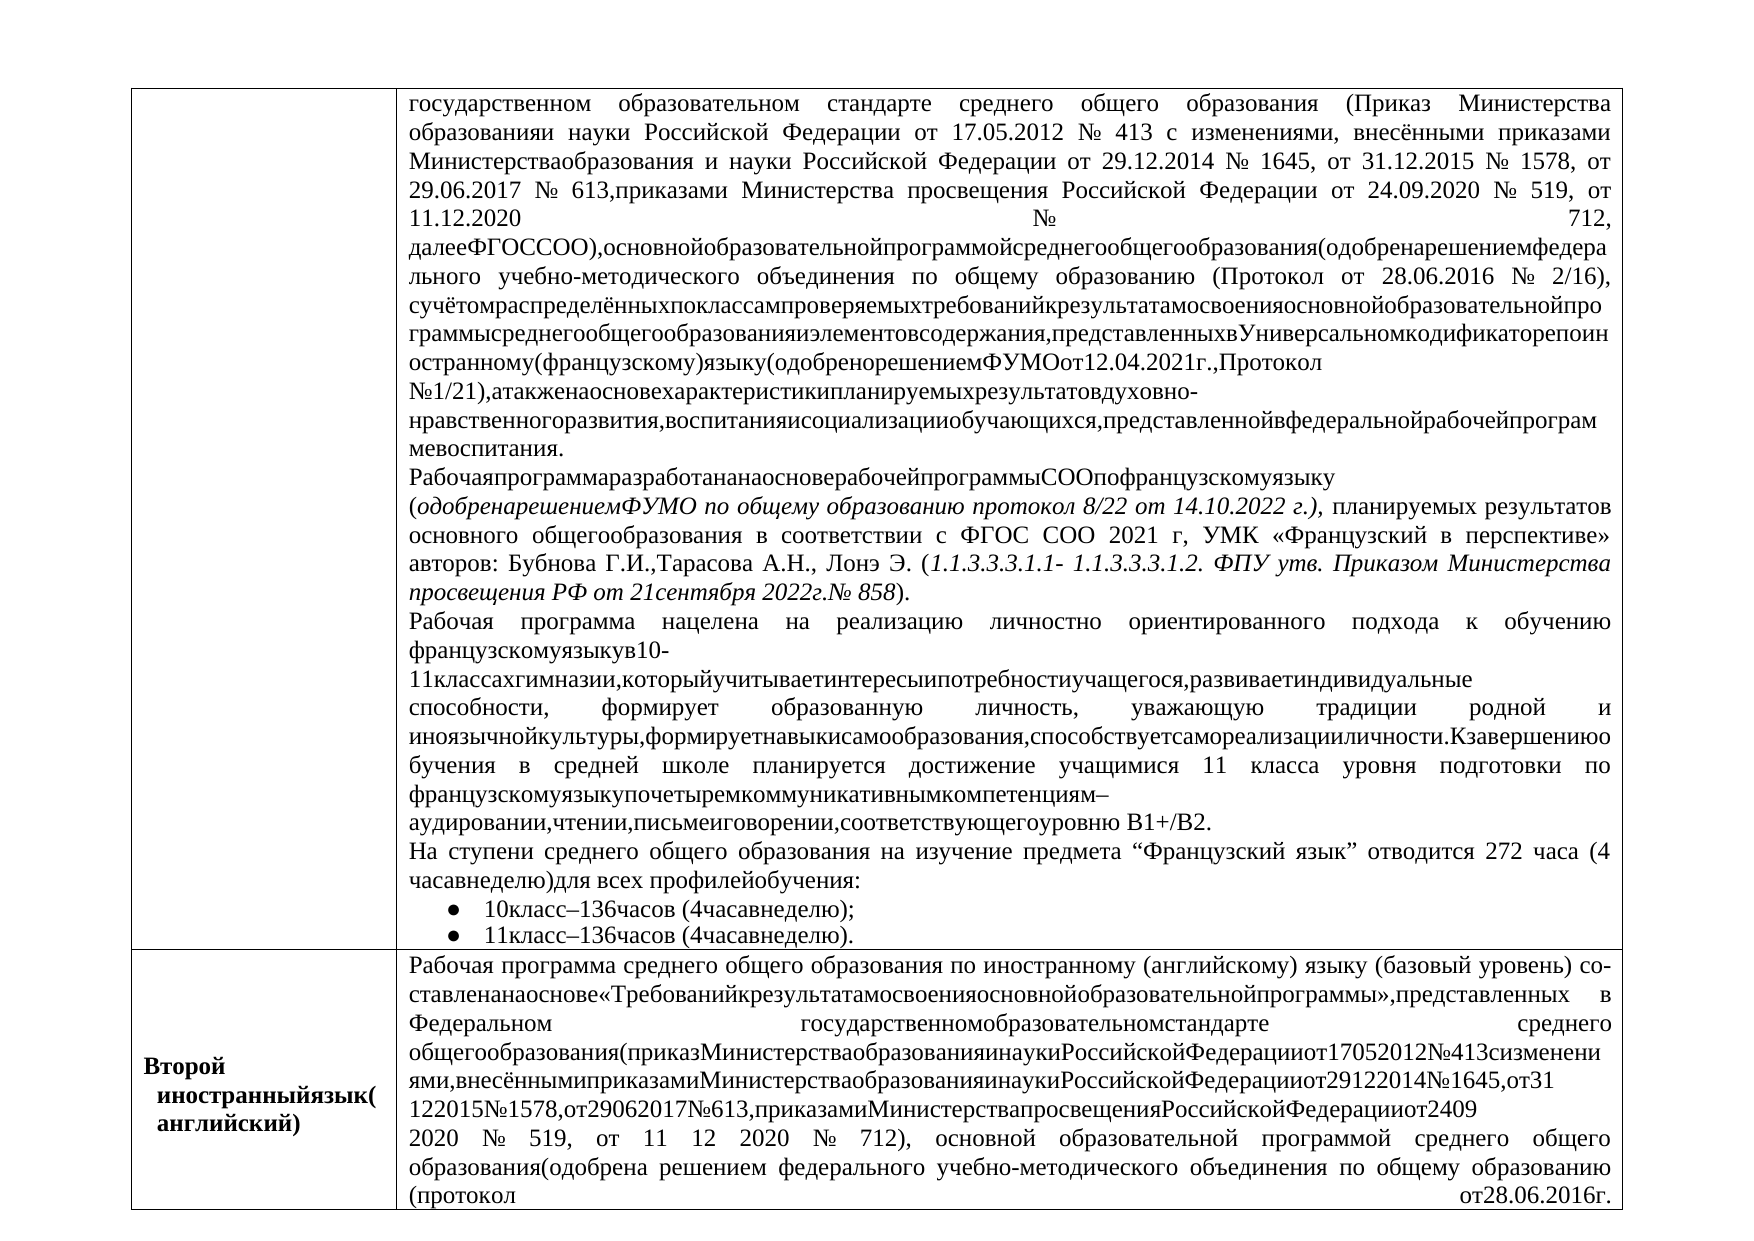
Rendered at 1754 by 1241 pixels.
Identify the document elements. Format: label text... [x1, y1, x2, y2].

table_header [132, 89, 396, 949]
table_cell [132, 950, 396, 1209]
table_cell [397, 950, 1622, 1209]
table_header государственном образовательном стандарте среднего общего образования (Приказ Министерства образованияи науки Российской Федерации от 17.05.2012 № 413 с изменениями, внесёнными приказами Министерстваобразования и науки Российской Федерации от 29.12.2014 № 1645, от 31.12.2015 № 1578, от 29.06.2017 № 613,приказами Министерства просвещения Российской Федерации от 24.09.2020 № 519, от 11.12.2020 № 712, далееФГОССОО),основнойобразовательнойпрограммойсреднегообщегообразования(одобренарешениемфедерального учебно-методического объединения по общему образованию (Протокол от 28.06.2016 № 2/16), сучётомраспределённыхпоклассампроверяемыхтребованийкрезультатамосвоенияосновнойобразовательнойпрограммысреднегообщегообразованияиэлементовсодержания,представленныхвУниверсальномкодификаторепоиностранному(французскому)языку(одобренорешениемФУМОот12.04.2021г.,Протокол №1/21),атакженаосновехарактеристикипланируемыхрезультатовдуховно-нравственногоразвития,воспитанияисоциализацииобучающихся,представленнойвфедеральнойрабочейпрограммевоспитания. РабочаяпрограммаразработананаосноверабочейпрограммыСООпофранцузскомуязыку(одобренарешениемФУМО по общему образованию протокол 8/22 от 14.10.2022 г.), планируемых результатов основного общегообразования в соответствии с ФГОС СОО 2021 г, УМК «Французский в перспективе» авторов: Бубнова Г.И.,Тарасова А.Н., Лонэ Э. (1.1.3.3.3.1.1- 1.1.3.3.3.1.2. ФПУ утв. Приказом Министерства просвещения РФ от 21сентября 2022г.№ 858). Рабочая программа нацелена на реализацию личностно ориентированного подхода к обучению французскомуязыкув10-11классахгимназии,которыйучитываетинтересыипотребностиучащегося,развиваетиндивидуальные способности, формирует образованную личность, уважающую традиции родной и иноязычнойкультуры,формируетнавыкисамообразования,способствуетсамореализацииличности.Кзавершениюобучения в средней школе планируется достижение учащимися 11 класса уровня подготовки по французскомуязыкупочетыремкоммуникативнымкомпетенциям–аудировании,чтении,письмеиговорении,соответствующегоуровню В1+/В2. На ступени среднего общего образования на изучение предмета “Французский язык” отводится 272 часа (4 часавнеделю)для всех профилейобучения: 10класс–136часов (4часавнеделю); 11класс–136часов (4часавнеделю). [397, 89, 1622, 949]
